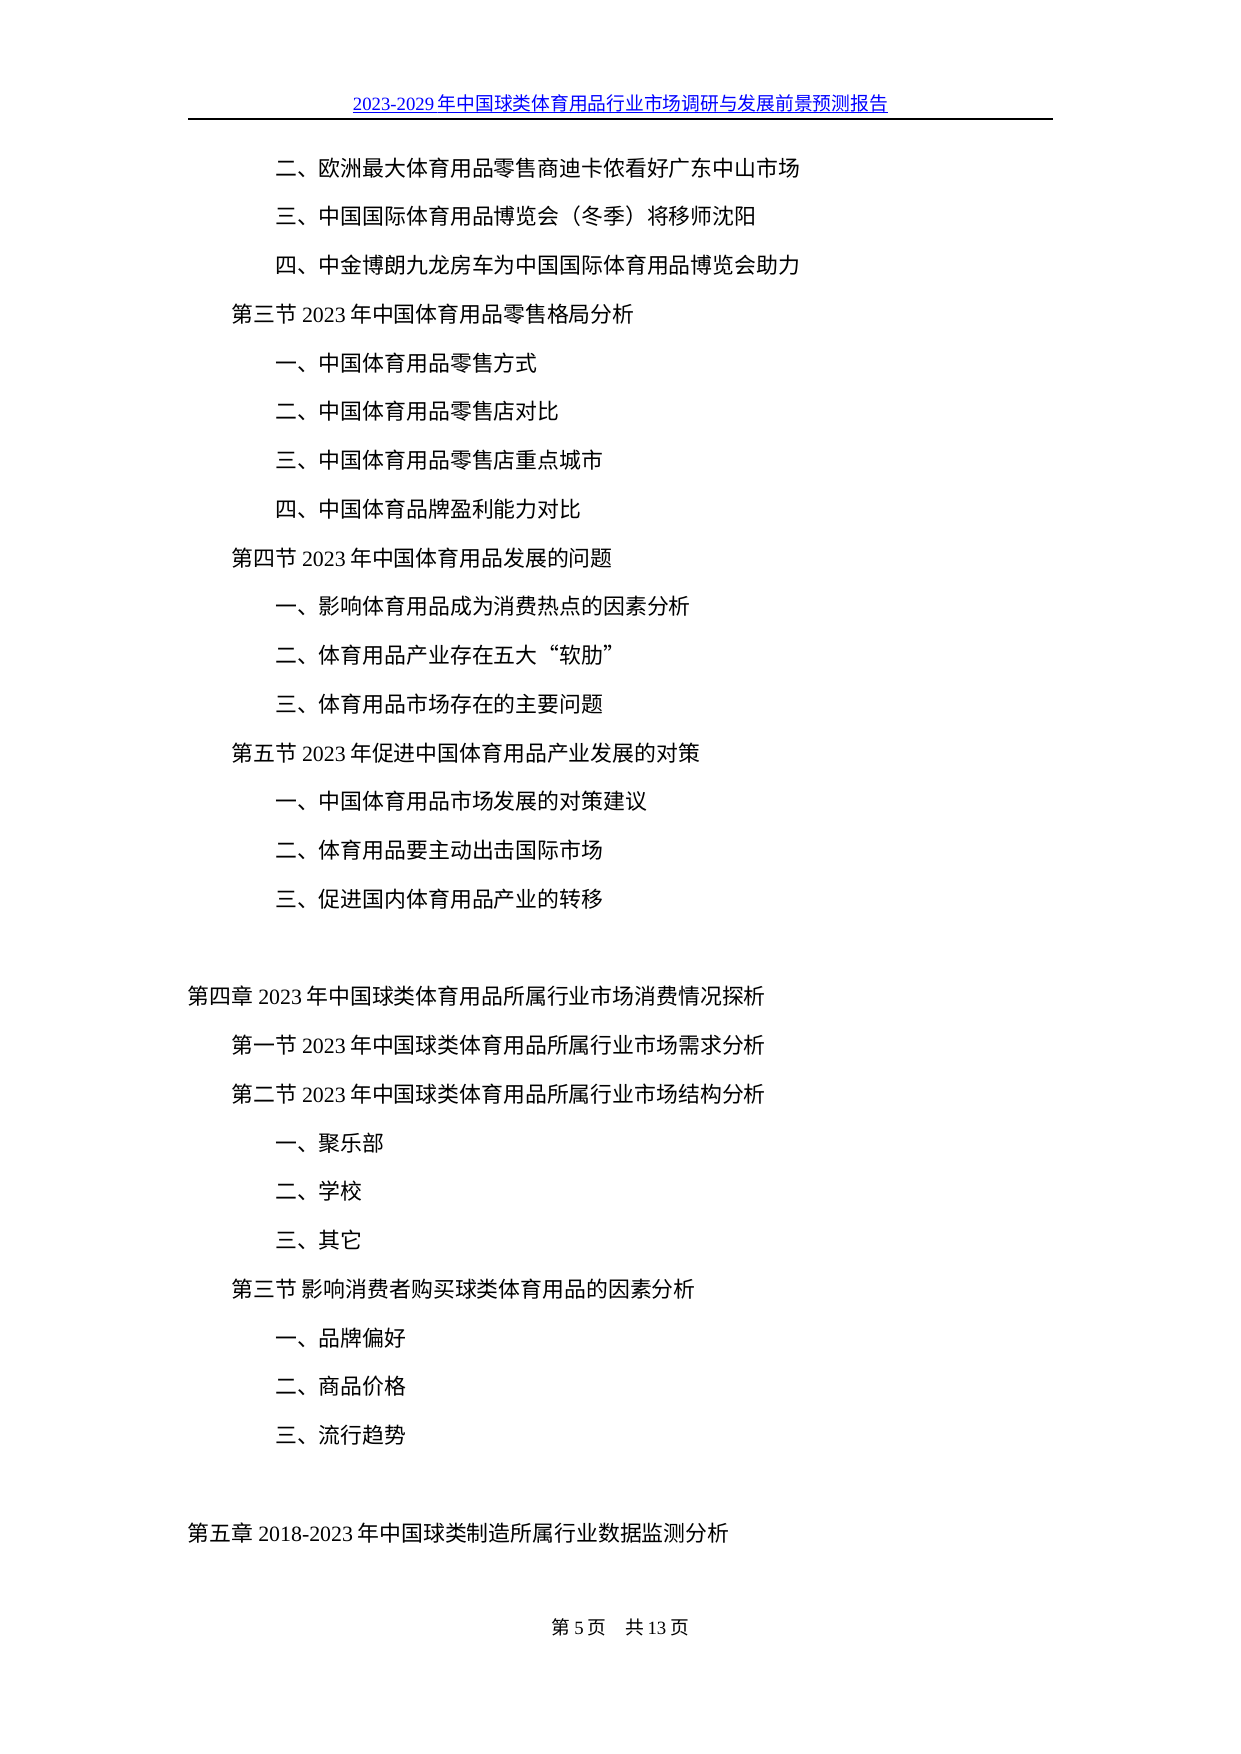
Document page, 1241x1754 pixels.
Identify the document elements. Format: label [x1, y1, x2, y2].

text [187, 150, 1053, 1548]
